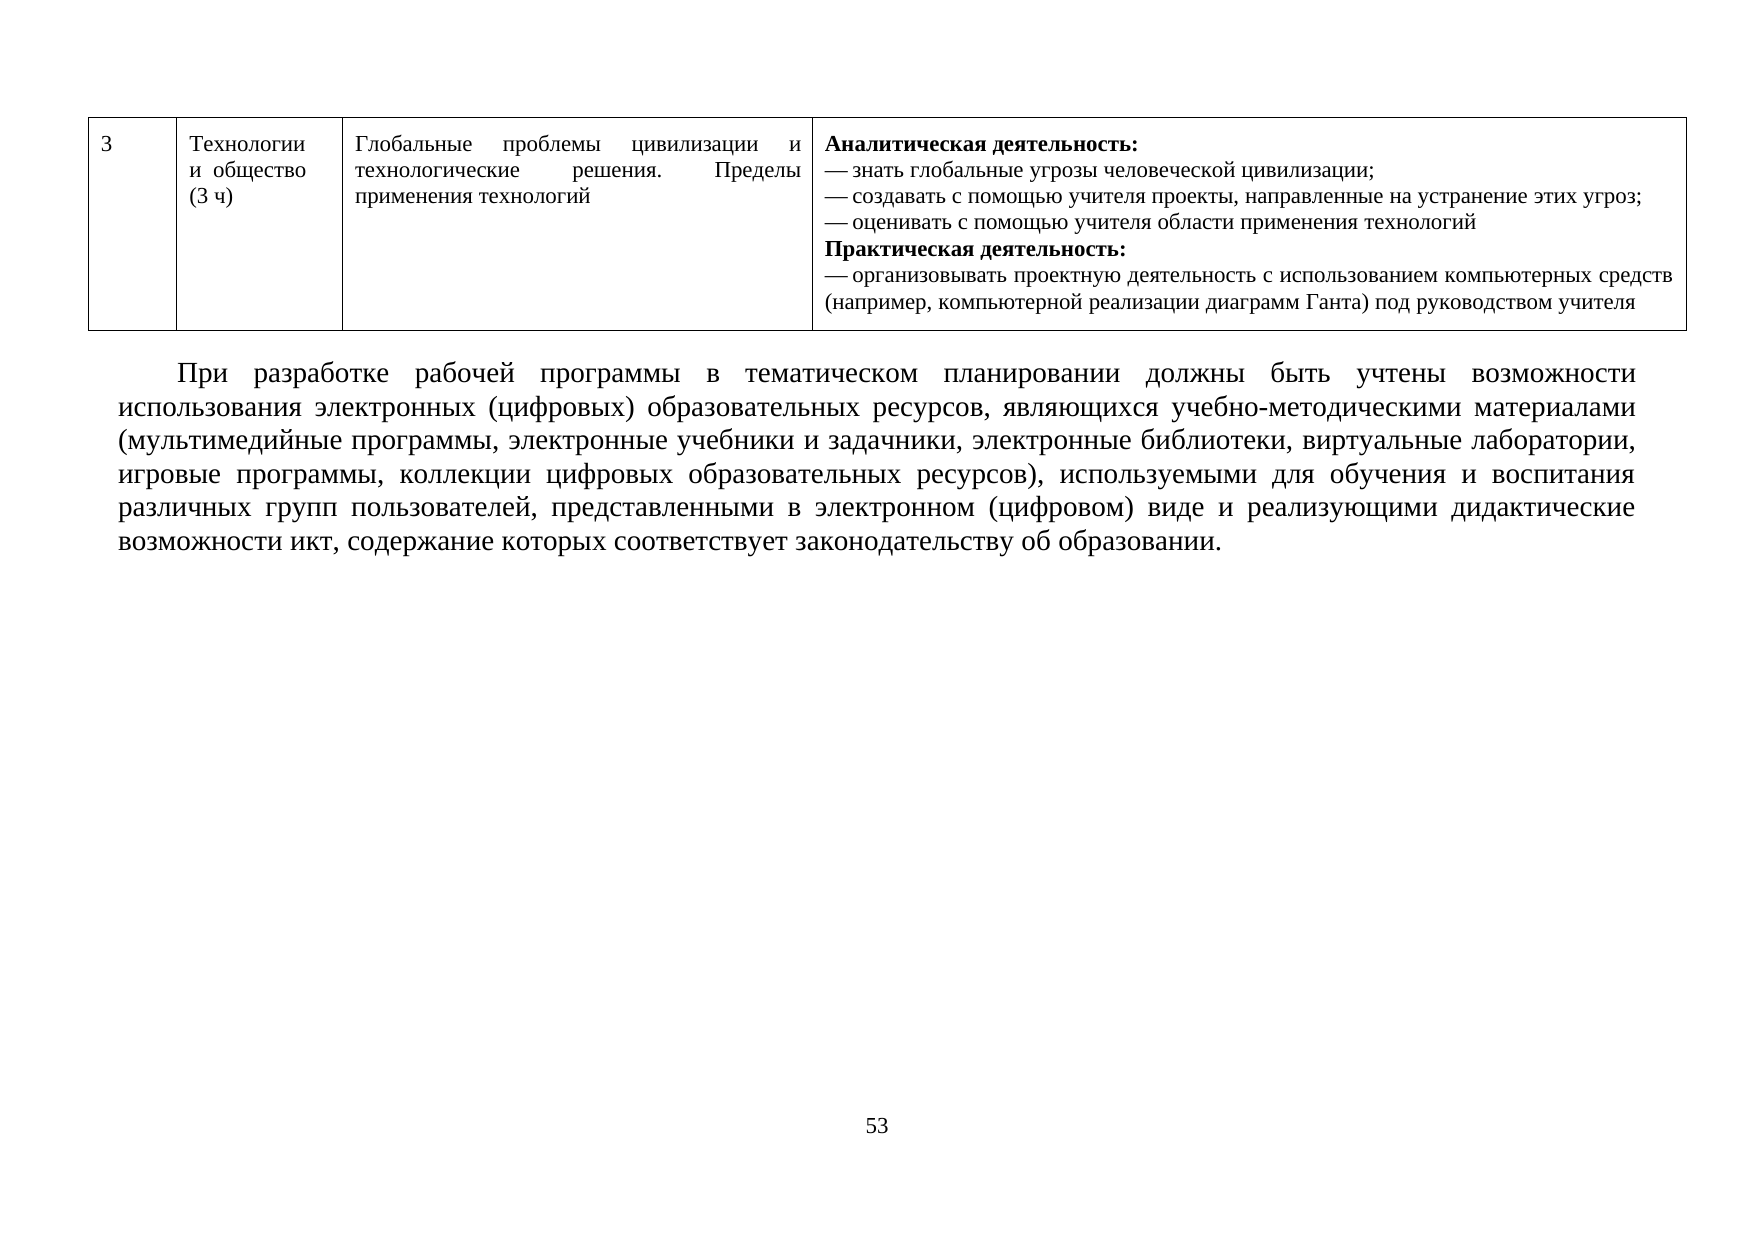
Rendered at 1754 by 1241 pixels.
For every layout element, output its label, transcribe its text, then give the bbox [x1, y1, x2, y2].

table_header Аналитическая деятельность: — знать глобальные угрозы человеческой цивилизации; — создавать с помощью учителя проекты, направленные на устранение этих угроз; — оценивать с помощью учителя области применения технологий Практическая деятельность: — организовывать проектную деятельность с использованием компьютерных средств (например, компьютерной реализации диаграмм Ганта) под руководством учителя [813, 118, 1686, 330]
text При разработке рабочей программы в тематическом планировании должны быть учтены возможности использования электронных (цифровых) образовательных ресурсов, являющихся учебно-методическими материалами (мультимедийные программы, электронные учебники и задачники, электронные библиотеки, виртуальные лаборатории, игровые программы, коллекции цифровых образовательных ресурсов), используемыми для обучения и воспитания различных групп пользователей, представленными в электронном (цифровом) виде и реализующими дидактические возможности икт, содержание которых соответствует законодательству об образовании. [118, 355, 1636, 557]
table_header Глобальные проблемы цивилизации и технологические решения. Пределы применения технологий [343, 118, 812, 330]
table_header 3 [89, 118, 176, 330]
table_header Технологии и общество (3 ч) [177, 118, 342, 330]
